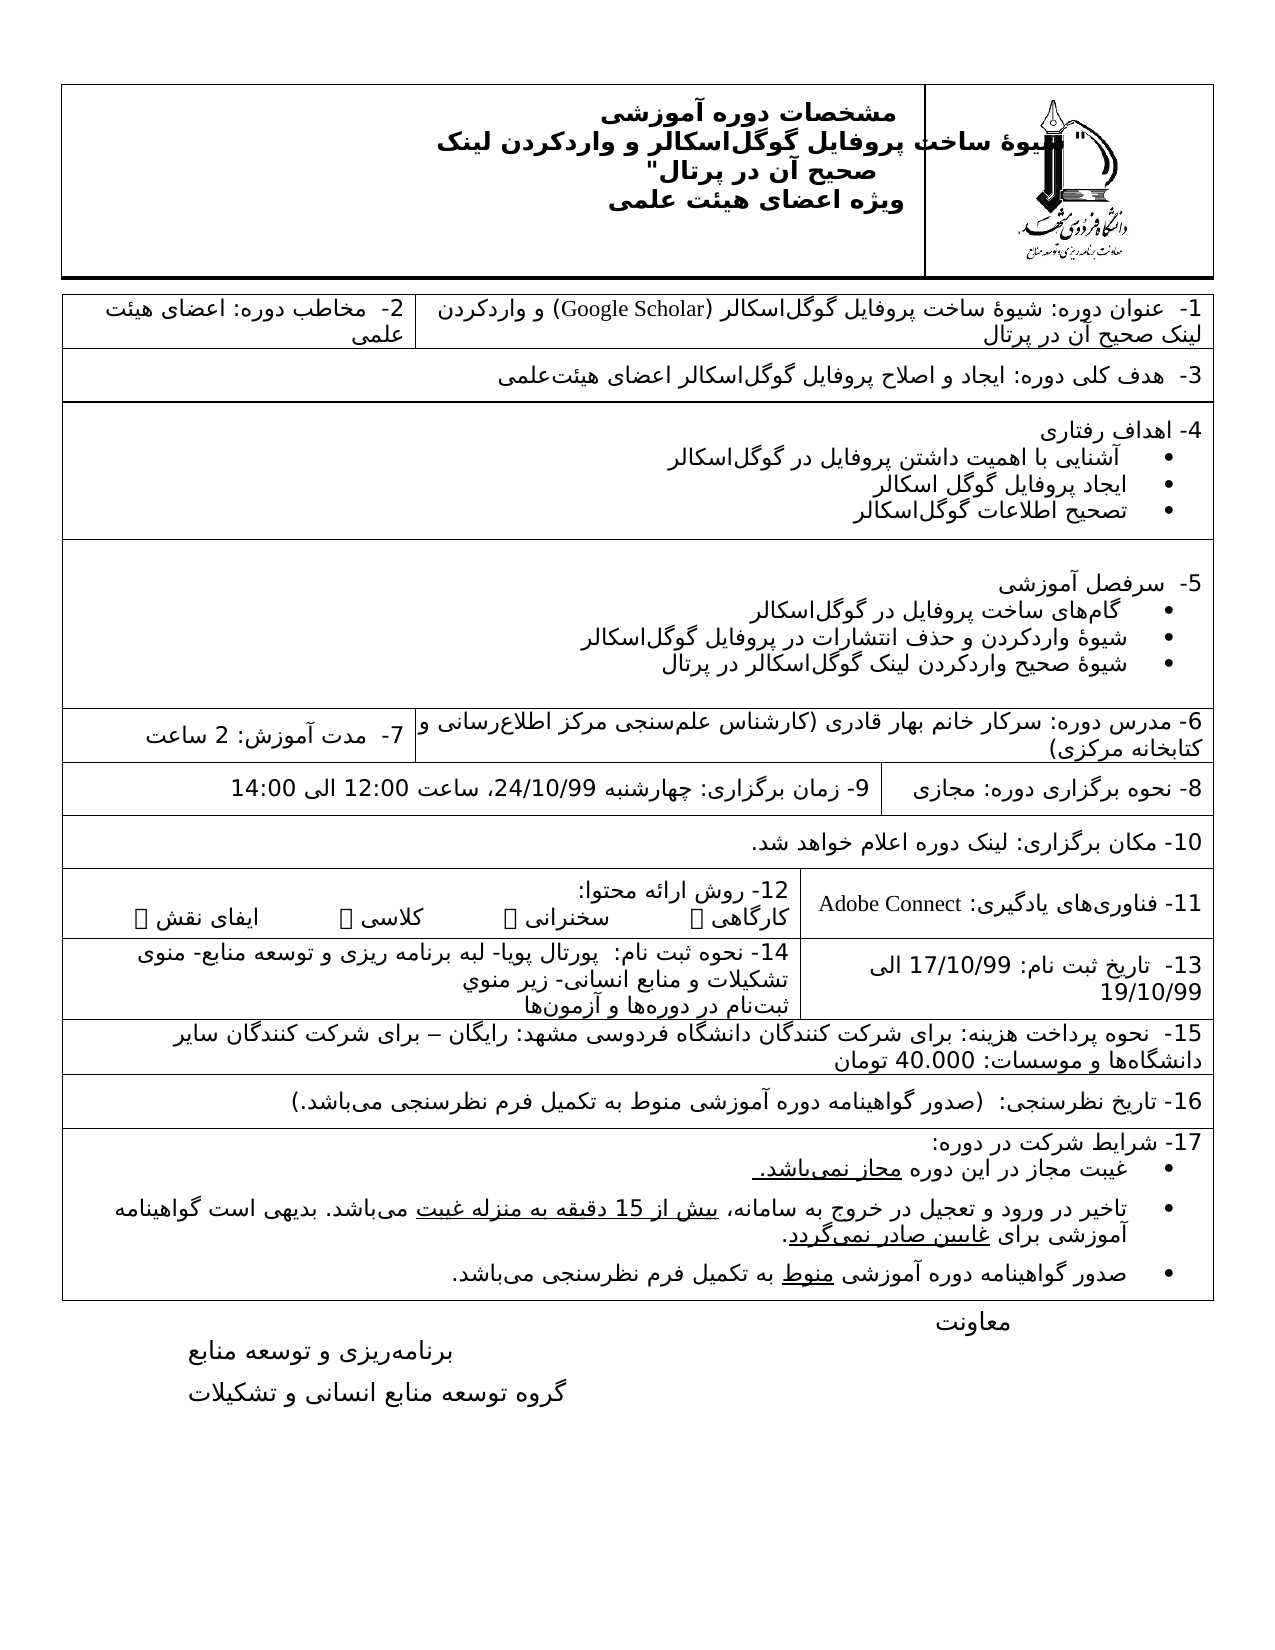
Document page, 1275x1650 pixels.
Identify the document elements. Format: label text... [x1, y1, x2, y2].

table_cell 3- هدف کلی دوره: ایجاد و اصلاح پروفایل‌ گوگل‌اسکالر اعضای هیئت‌علمی [63, 349, 1213, 401]
table_cell 11- فناوری‌های یادگیری: Adobe Connect [801, 869, 1213, 938]
table_cell 6- مدرس دوره: سرکار خانم بهار قادری (کارشناس علم‌سنجی مرکز اطلاع‌رسانی و کتابخانه مرکزی) [416, 709, 1213, 762]
table_cell 16- تاریخ نظرسنجی: (صدور گواهینامه دوره آموزشی منوط به تکمیل فرم نظرسنجی می‌باشد.) [63, 1075, 1213, 1128]
table_cell 7- مدت آموزش: 2 ساعت [63, 709, 415, 762]
table_cell 17- شرایط شرکت در دوره: غیبت مجاز در این دوره مجاز نمی‌باشد. تاخیر در ورود و تعجیل در خروج به سامانه، بیش از 15 دقیقه به منزله غیبت می‌باشد. بدیهی است گواهینامه آموزشی برای غایبین صادر نمی‌گردد. صدور گواهینامه دوره آموزشی منوط به تکمیل فرم نظرسنجی می‌باشد. [63, 1129, 1213, 1300]
table_cell 12- روش ارائه محتوا: کارگاهی سخنرانی کلاسی ایفای نقش [63, 869, 800, 938]
table_cell 13- تاریخ ثبت نام: 17/10/99 الی 19/10/99 [801, 939, 1213, 1019]
table_header 1- عنوان دوره: شیوۀ ساخت پروفایل گوگل‌اسکالر (Google Scholar) و واردکردن لینک صحیح آن در پرتال [416, 295, 1213, 348]
picture [999, 90, 1140, 274]
table_cell 5- سرفصل آموزشی گام‌های ساخت پروفایل در گوگل‌اسکالر شیوۀ واردکردن و حذف انتشارات در پروفایل گوگل‌اسکالر شیوۀ صحیح واردکردن لینک گوگل‌اسکالر در پرتال [63, 540, 1213, 707]
table_header [62, 85, 924, 276]
table_cell 15- نحوه پرداخت هزینه: برای شرکت کنندگان دانشگاه فردوسی مشهد: رایگان – برای شرکت کنندگان سایر دانشگاه‌ها و موسسات: 40.000 تومان [63, 1020, 1213, 1074]
table_cell 10- مکان برگزاری: لینک دوره اعلام خواهد شد. [63, 816, 1213, 868]
table_header 2- مخاطب دوره: اعضای هیئت علمی [63, 295, 415, 348]
text گروه توسعه منابع انسانی و تشکیلات [187, 1378, 1125, 1407]
table_cell 14- نحوه ثبت نام: پورتال پویا- لبه برنامه ریزی و توسعه منابع- منوی تشکیلات و منابع انسانی- زير منوي ثبت‌نام در دوره‌ها و آزمون‌ها [63, 939, 800, 1019]
table_cell 9- زمان برگزاری: چهارشنبه 24/10/99، ساعت 12:00 الی 14:00 [63, 763, 881, 815]
table_header [926, 85, 1213, 276]
table_cell 8- نحوه برگزاری دوره: مجازی [882, 763, 1213, 815]
text معاونت برنامه‌ریزی و توسعه منابع [187, 1307, 1125, 1366]
table_cell 4- اهداف رفتاری آشنایی با اهمیت داشتن پروفایل در گوگل‌اسکالر ایجاد پروفایل گوگل اسکالر تصحیح اطلاعات گوگل‌اسکالر [63, 403, 1213, 539]
